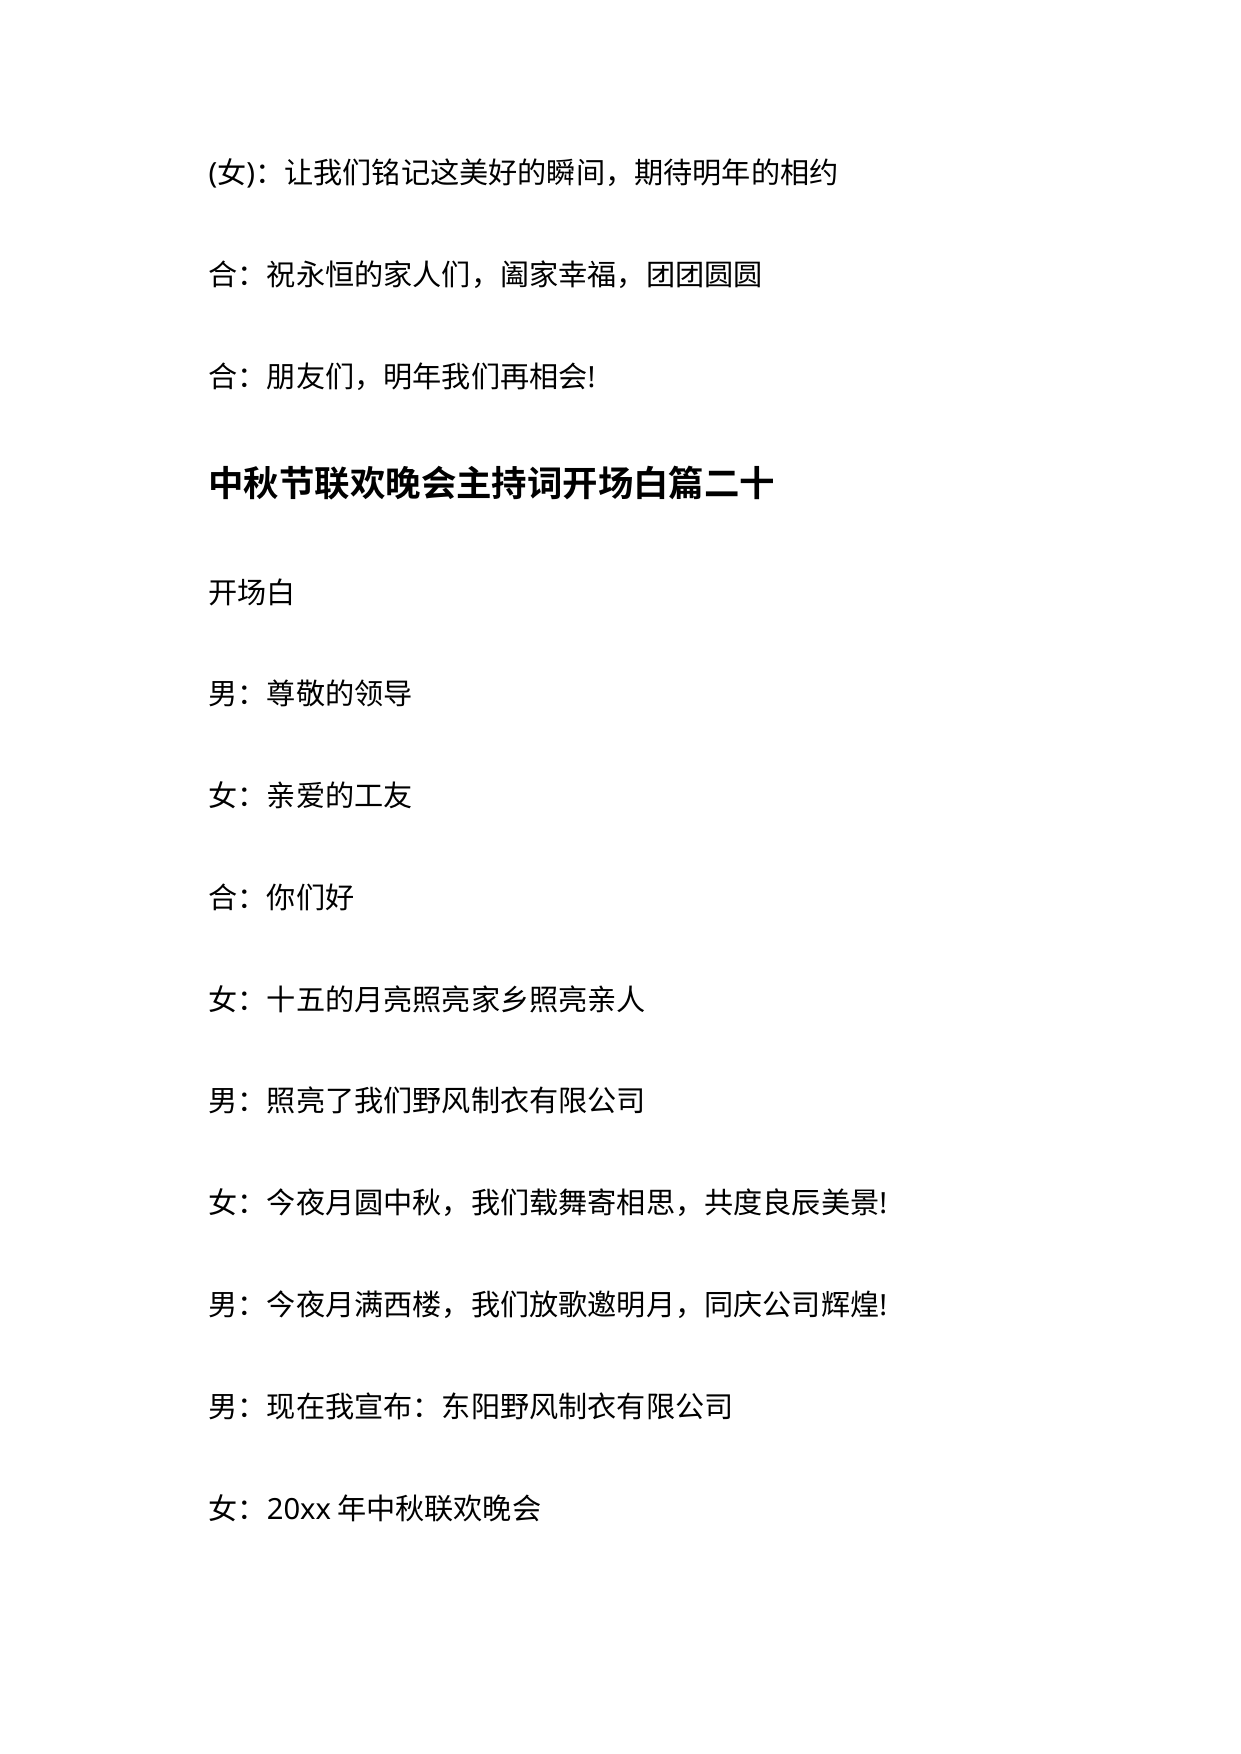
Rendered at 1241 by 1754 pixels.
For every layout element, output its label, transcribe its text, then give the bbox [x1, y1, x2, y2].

text 中秋节联欢晚会主持词开场白篇二十 [150, 456, 1090, 507]
text 合：你们好 [150, 874, 1090, 917]
text 女：亲爱的工友 [150, 773, 1090, 815]
text 男：尊敬的领导 [150, 671, 1090, 713]
text (女)：让我们铭记这美好的瞬间，期待明年的相约 [150, 150, 1090, 192]
text 男：现在我宣布：东阳野风制衣有限公司 [150, 1384, 1090, 1426]
text 合：朋友们，明年我们再相会! [150, 354, 1090, 396]
text 合：祝永恒的家人们，阖家幸福，团团圆圆 [150, 252, 1090, 294]
text 开场白 [150, 569, 1090, 611]
text 女：20xx年中秋联欢晚会 [150, 1486, 1090, 1528]
text 女：十五的月亮照亮家乡照亮亲人 [150, 976, 1090, 1018]
text 男：今夜月满西楼，我们放歌邀明月，同庆公司辉煌! [150, 1282, 1090, 1324]
text 女：今夜月圆中秋，我们载舞寄相思，共度良辰美景! [150, 1180, 1090, 1222]
text 男：照亮了我们野风制衣有限公司 [150, 1078, 1090, 1120]
